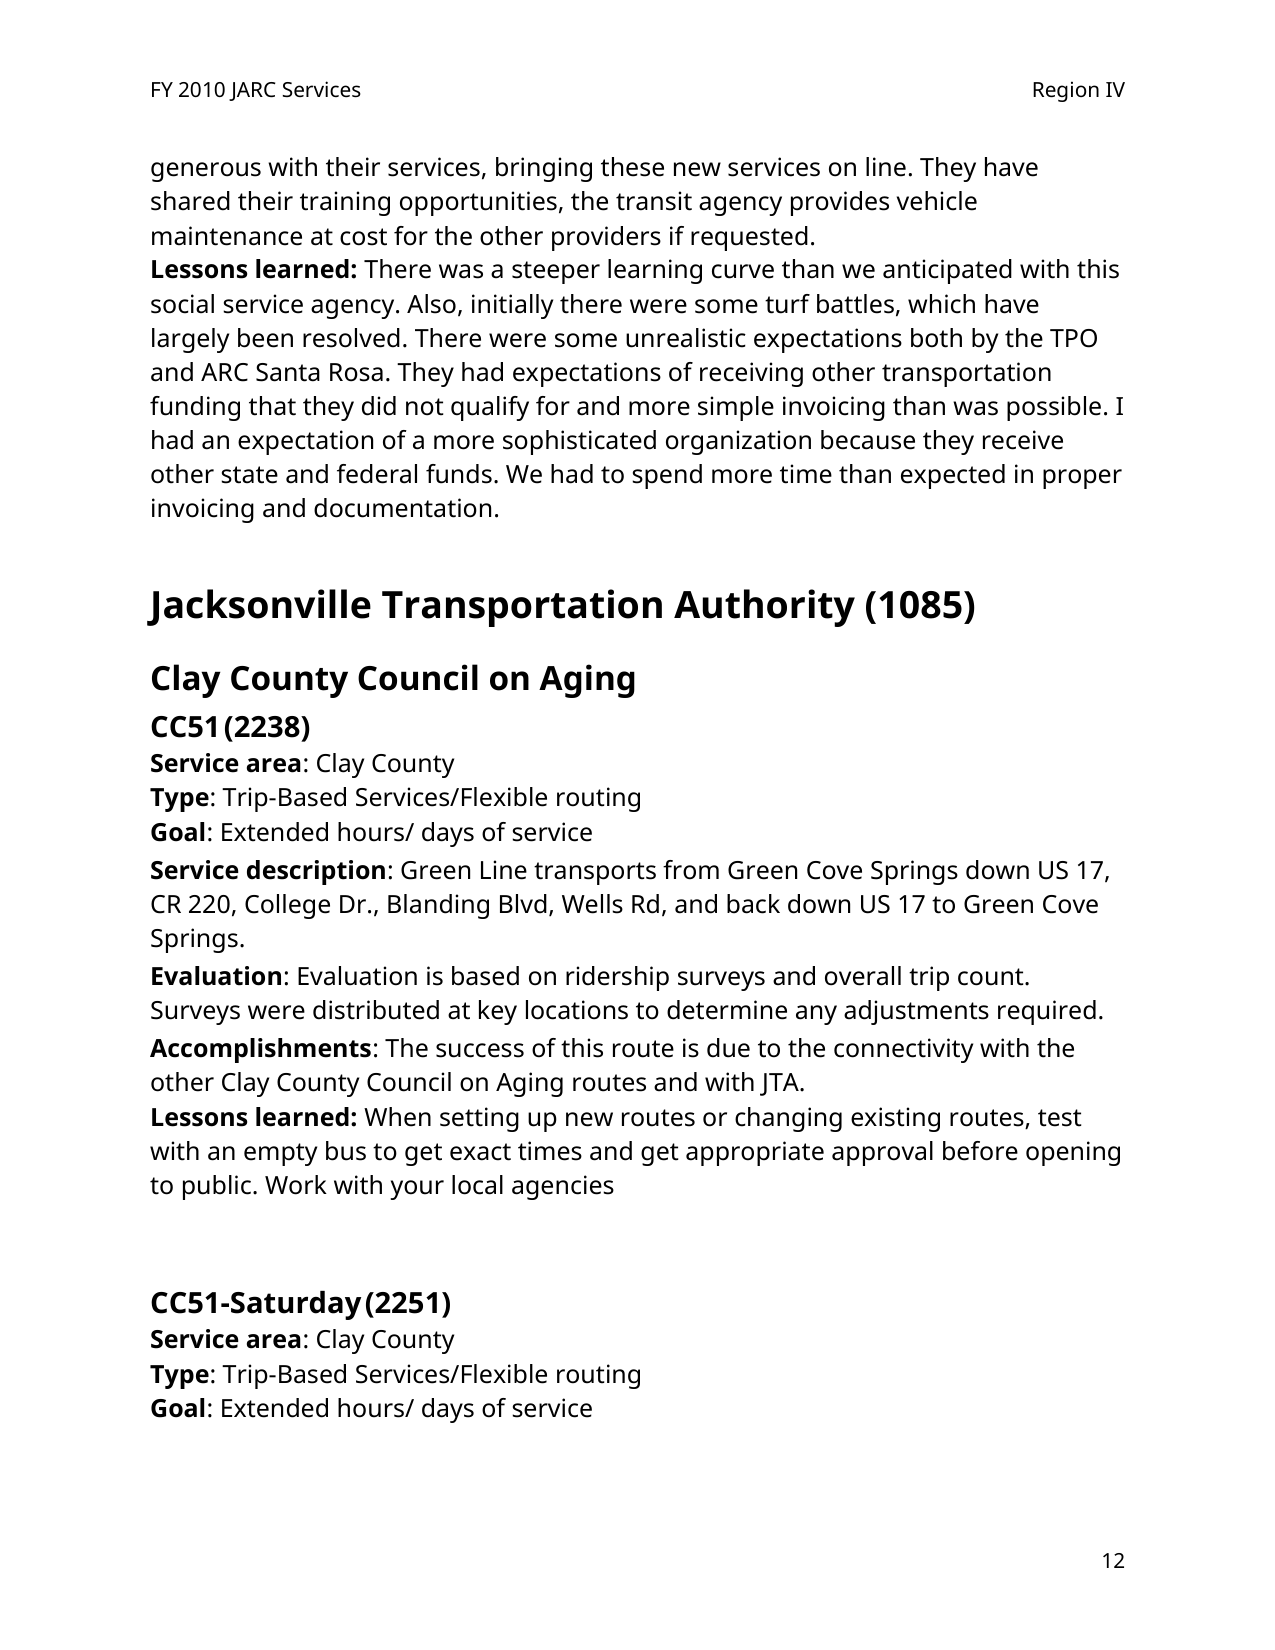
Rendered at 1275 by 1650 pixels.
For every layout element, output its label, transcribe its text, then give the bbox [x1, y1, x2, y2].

subtitle Clay County Council on Aging [150, 655, 1125, 700]
text Service area: Clay County [150, 746, 1125, 780]
text Goal: Extended hours/ days of service [150, 814, 1125, 848]
subtitle Jacksonville Transportation Authority (1085) [150, 579, 1125, 630]
text Type: Trip-Based Services/Flexible routing [150, 780, 1125, 814]
text Type: Trip-Based Services/Flexible routing [150, 1356, 1125, 1390]
text Accomplishments: The success of this route is due to the connectivity with the other Clay County Council on Aging routes and with JTA. [150, 1031, 1125, 1099]
text Service description: Green Line transports from Green Cove Springs down US 17, CR 220, College Dr., Blanding Blvd, Wells Rd, and back down US 17 to Green Cove Springs. [150, 852, 1125, 954]
text Lessons learned: There was a steeper learning curve than we anticipated with this social service agency. Also, initially there were some turf battles, which have largely been resolved. There were some unrealistic expectations both by the TPO and ARC Santa Rosa. They had expectations of receiving other transportation funding that they did not qualify for and more simple invoicing than was possible. I had an expectation of a more sophisticated organization because they receive other state and federal funds. We had to spend more time than expected in proper invoicing and documentation. [150, 252, 1125, 525]
subtitle CC51 (2238) [150, 706, 1125, 746]
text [150, 150, 1125, 252]
subtitle CC51-Saturday (2251) [150, 1282, 1125, 1322]
text Evaluation: Evaluation is based on ridership surveys and overall trip count. Surveys were distributed at key locations to determine any adjustments required. [150, 959, 1125, 1027]
text Goal: Extended hours/ days of service [150, 1390, 1125, 1424]
text Service area: Clay County [150, 1322, 1125, 1356]
